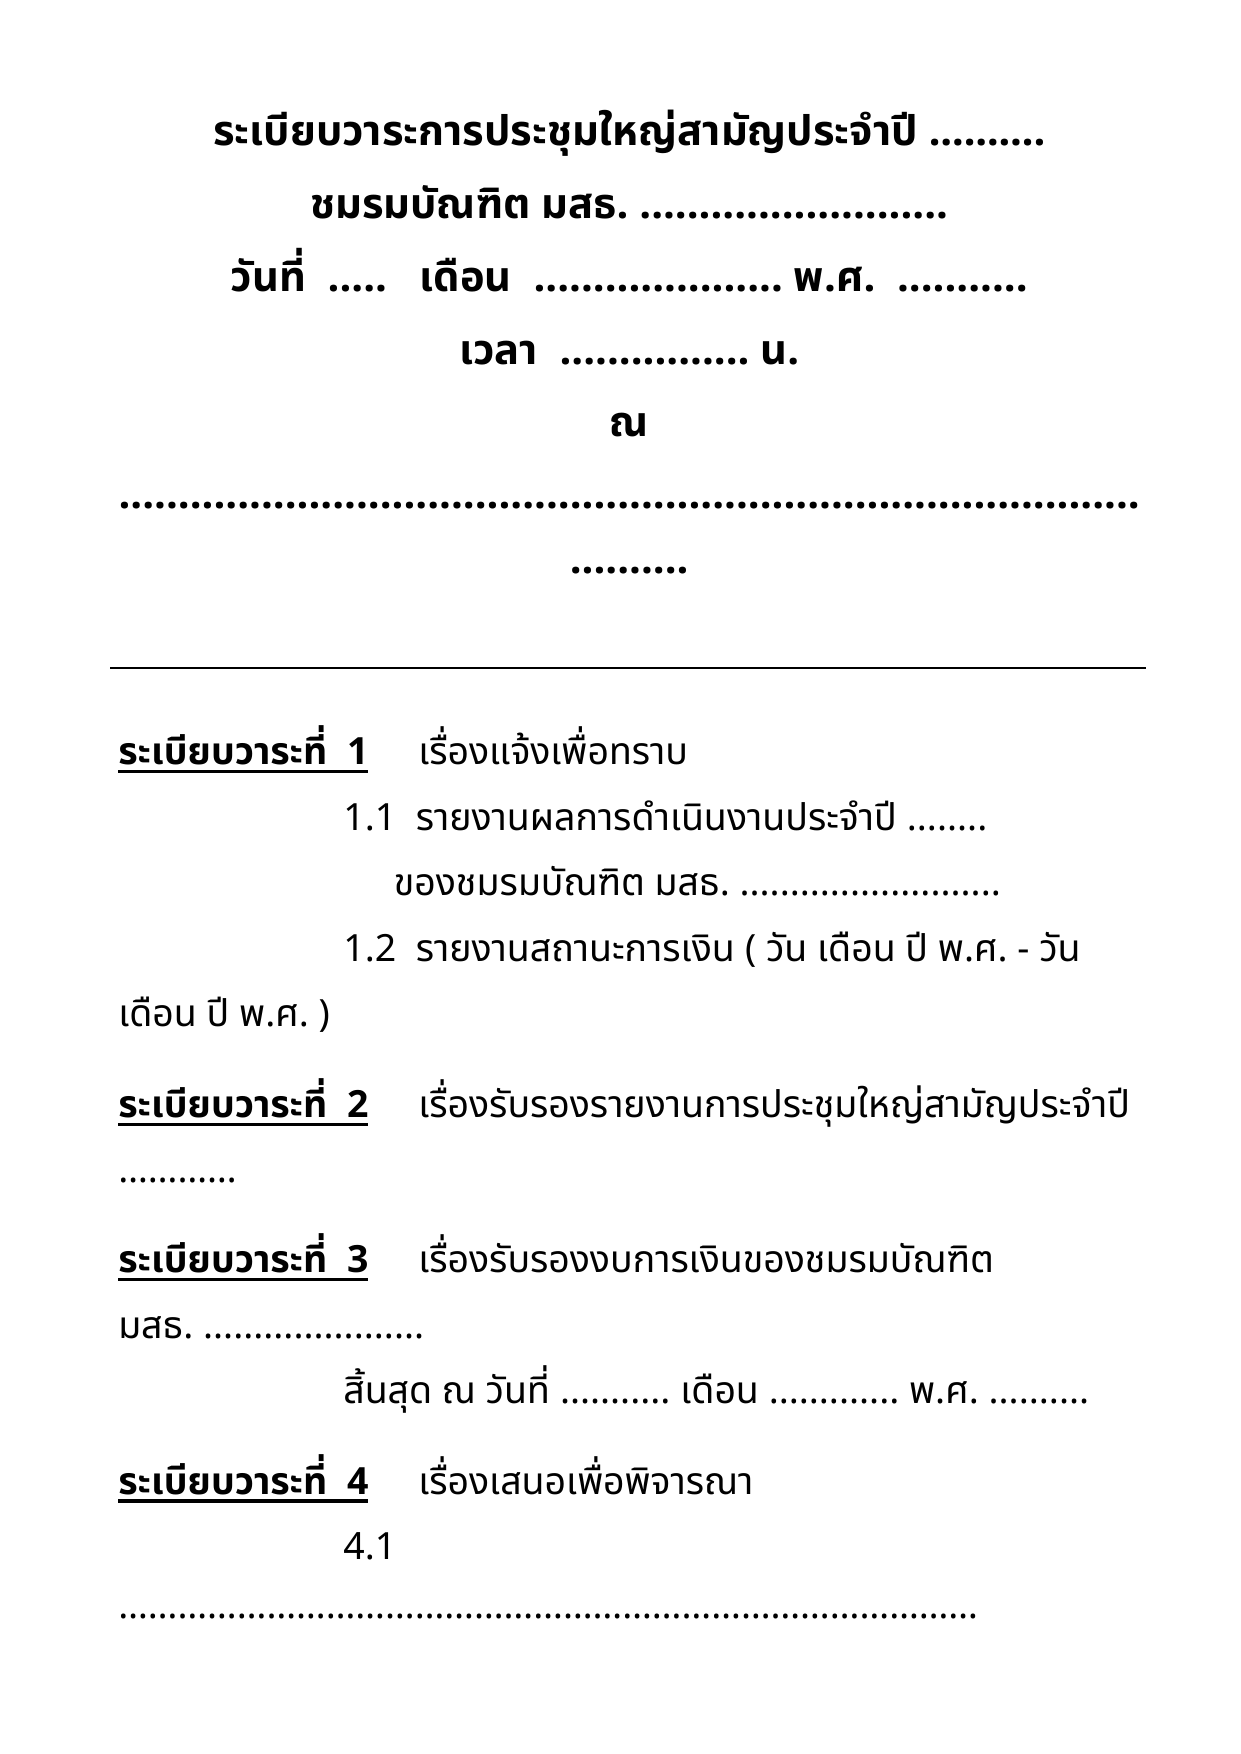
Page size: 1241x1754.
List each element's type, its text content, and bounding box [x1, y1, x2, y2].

text ระเบียบวาระที่ 3 เรื่องรับรองงบการเงินของชมรมบัณฑิต มสธ. ...................... [118, 1233, 1140, 1355]
text สิ้นสุด ณ วันที่ ........... เดือน ............. พ.ศ. .......... [118, 1363, 1140, 1421]
text ระเบียบวาระที่ 1 เรื่องแจ้งเพื่อทราบ [118, 724, 1140, 782]
text วันที่ ..... เดือน ..................... พ.ศ. ........... [118, 247, 1140, 310]
text เวลา ................ น. [118, 319, 1140, 383]
text ระเบียบวาระการประชุมใหญ่สามัญประจำปี ………. [118, 101, 1140, 164]
text ของชมรมบัณฑิต มสธ. .......................... [118, 856, 1140, 913]
text ณ ................................................................................................ [118, 392, 1140, 586]
text ชมรมบัณฑิต มสธ. .......................... [118, 174, 1140, 237]
text 1.2 รายงานสถานะการเงิน ( วัน เดือน ปี พ.ศ. - วัน เดือน ปี พ.ศ. ) [118, 921, 1140, 1043]
text ระเบียบวาระที่ 4 เรื่องเสนอเพื่อพิจารณา [118, 1454, 1140, 1511]
text 1.1 รายงานผลการดำเนินงานประจำปี ........ [118, 790, 1140, 847]
text ระเบียบวาระที่ 2 เรื่องรับรองรายงานการประชุมใหญ่สามัญประจำปี ………… [118, 1077, 1140, 1199]
text 4.1 …………………………………………………………………………… [118, 1519, 1140, 1629]
